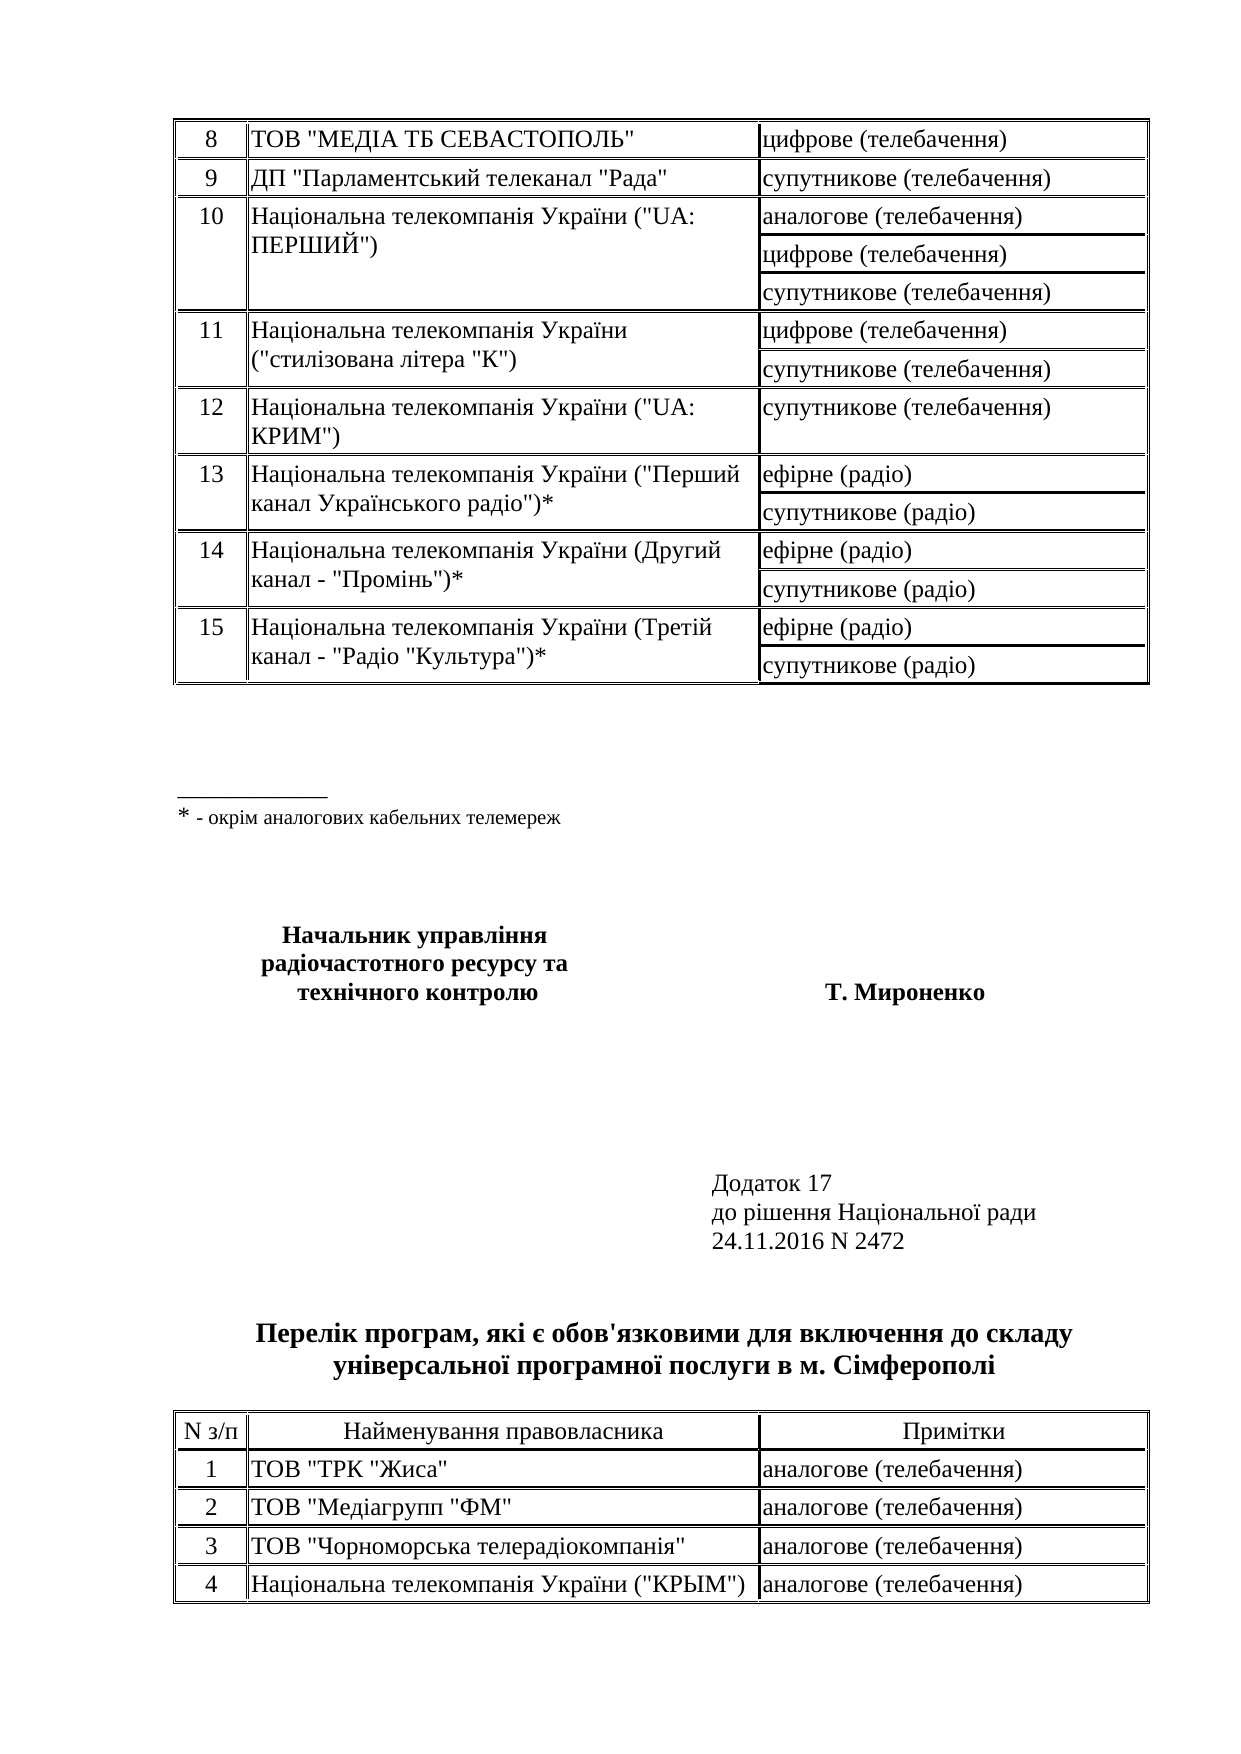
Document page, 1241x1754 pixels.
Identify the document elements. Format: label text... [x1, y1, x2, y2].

table_cell цифрове (телебачення) [761, 309, 1147, 347]
table_cell 13 [174, 453, 248, 529]
table_cell аналогове (телебачення) [761, 1486, 1147, 1524]
table_cell ТОВ "МЕДІА ТБ СЕВАСТОПОЛЬ" [248, 120, 759, 156]
table_cell 12 [174, 386, 248, 453]
table_cell 1 [174, 1448, 246, 1486]
table_cell 11 [176, 309, 246, 386]
table_header Додаток 17 до рішення Національної ради 24.11.2016 N 2472 [709, 1165, 1147, 1258]
table_cell супутникове (радіо) [759, 644, 1147, 682]
table_cell 4 [174, 1563, 248, 1601]
table_header Начальник управління радіочастотного ресурсу та технічного контролю [174, 917, 661, 1009]
table_cell ефірне (радіо) [759, 606, 1148, 644]
table_cell 8 [176, 122, 248, 156]
table_cell супутникове (радіо) [761, 568, 1147, 606]
table_cell Національна телекомпанія України (Другий канал - "Промінь")* [249, 533, 758, 606]
table_cell супутникове (телебачення) [761, 271, 1147, 309]
table_cell Національна телекомпанія України ("стилізована літера "К") [249, 313, 758, 386]
table_header N з/п [176, 1413, 248, 1448]
table_cell аналогове (телебачення) [761, 195, 1147, 233]
table_cell аналогове (телебачення) [761, 1524, 1147, 1563]
table_cell Національна телекомпанія України ("UA: ПЕРШИЙ") [249, 198, 758, 309]
table_cell супутникове (радіо) [761, 491, 1147, 529]
table_header Найменування правовласника [248, 1411, 759, 1448]
table_cell супутникове (телебачення) [759, 386, 1148, 453]
table_header Т. Мироненко [661, 917, 1148, 1009]
table_cell ТОВ "Чорноморська телерадіокомпанія" [249, 1528, 758, 1563]
table_cell ефірне (радіо) [761, 529, 1147, 567]
table_cell 14 [176, 529, 246, 606]
table_cell аналогове (телебачення) [759, 1563, 1148, 1601]
table_cell супутникове (телебачення) [761, 348, 1147, 386]
table_cell ТОВ "Медіагрупп "ФМ" [249, 1490, 758, 1524]
table_cell 3 [176, 1524, 246, 1563]
table_cell 9 [176, 156, 246, 194]
table_cell супутникове (телебачення) [761, 156, 1147, 194]
table_cell цифрове (телебачення) [759, 122, 1147, 156]
table_cell цифрове (телебачення) [761, 233, 1148, 271]
subtitle Перелік програм, які є обов'язковими для включення до складу універсальної програмної послуги в м. Сімферополі [177, 1316, 1152, 1381]
table_cell ТОВ "ТРК "Жиса" [249, 1451, 758, 1486]
table_cell Національна телекомпанія України ("UA: КРИМ") [249, 389, 758, 453]
table_cell ДП "Парламентський телеканал "Рада" [249, 160, 758, 194]
table_header Примітки [759, 1413, 1147, 1448]
text ____________ * - окрім аналогових кабельних телемереж [177, 772, 1152, 829]
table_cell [248, 1566, 759, 1601]
table_cell 10 [176, 195, 246, 309]
table_cell 15 [174, 606, 248, 682]
table_cell Національна телекомпанія України (Третій канал - "Радіо "Культура")* [248, 609, 759, 682]
table_cell аналогове (телебачення) [761, 1448, 1148, 1486]
table_cell ефірне (радіо) [759, 453, 1148, 491]
table_cell 2 [176, 1486, 246, 1524]
table_cell Національна телекомпанія України ("Перший канал Українського радіо")* [249, 456, 758, 529]
